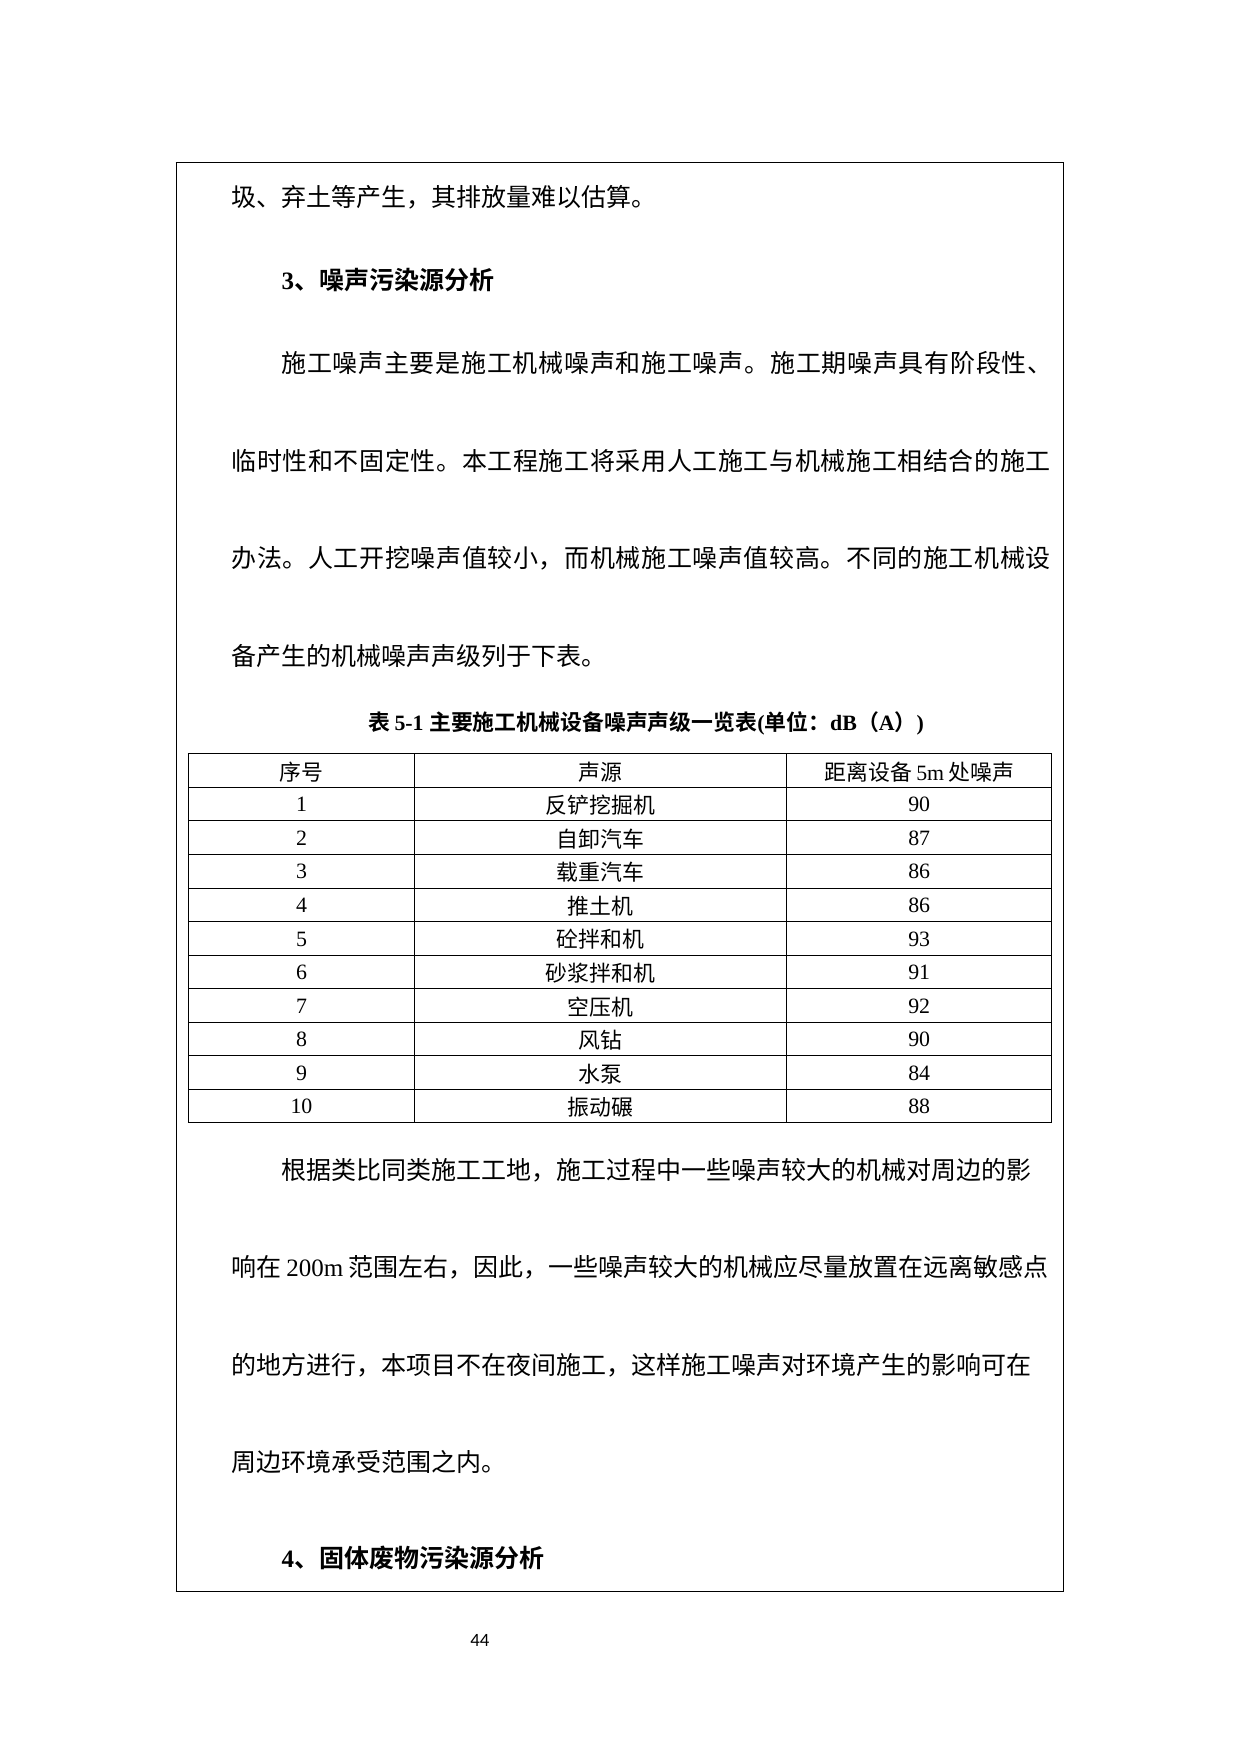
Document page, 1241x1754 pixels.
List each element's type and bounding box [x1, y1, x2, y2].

table_header [177, 163, 1063, 1591]
